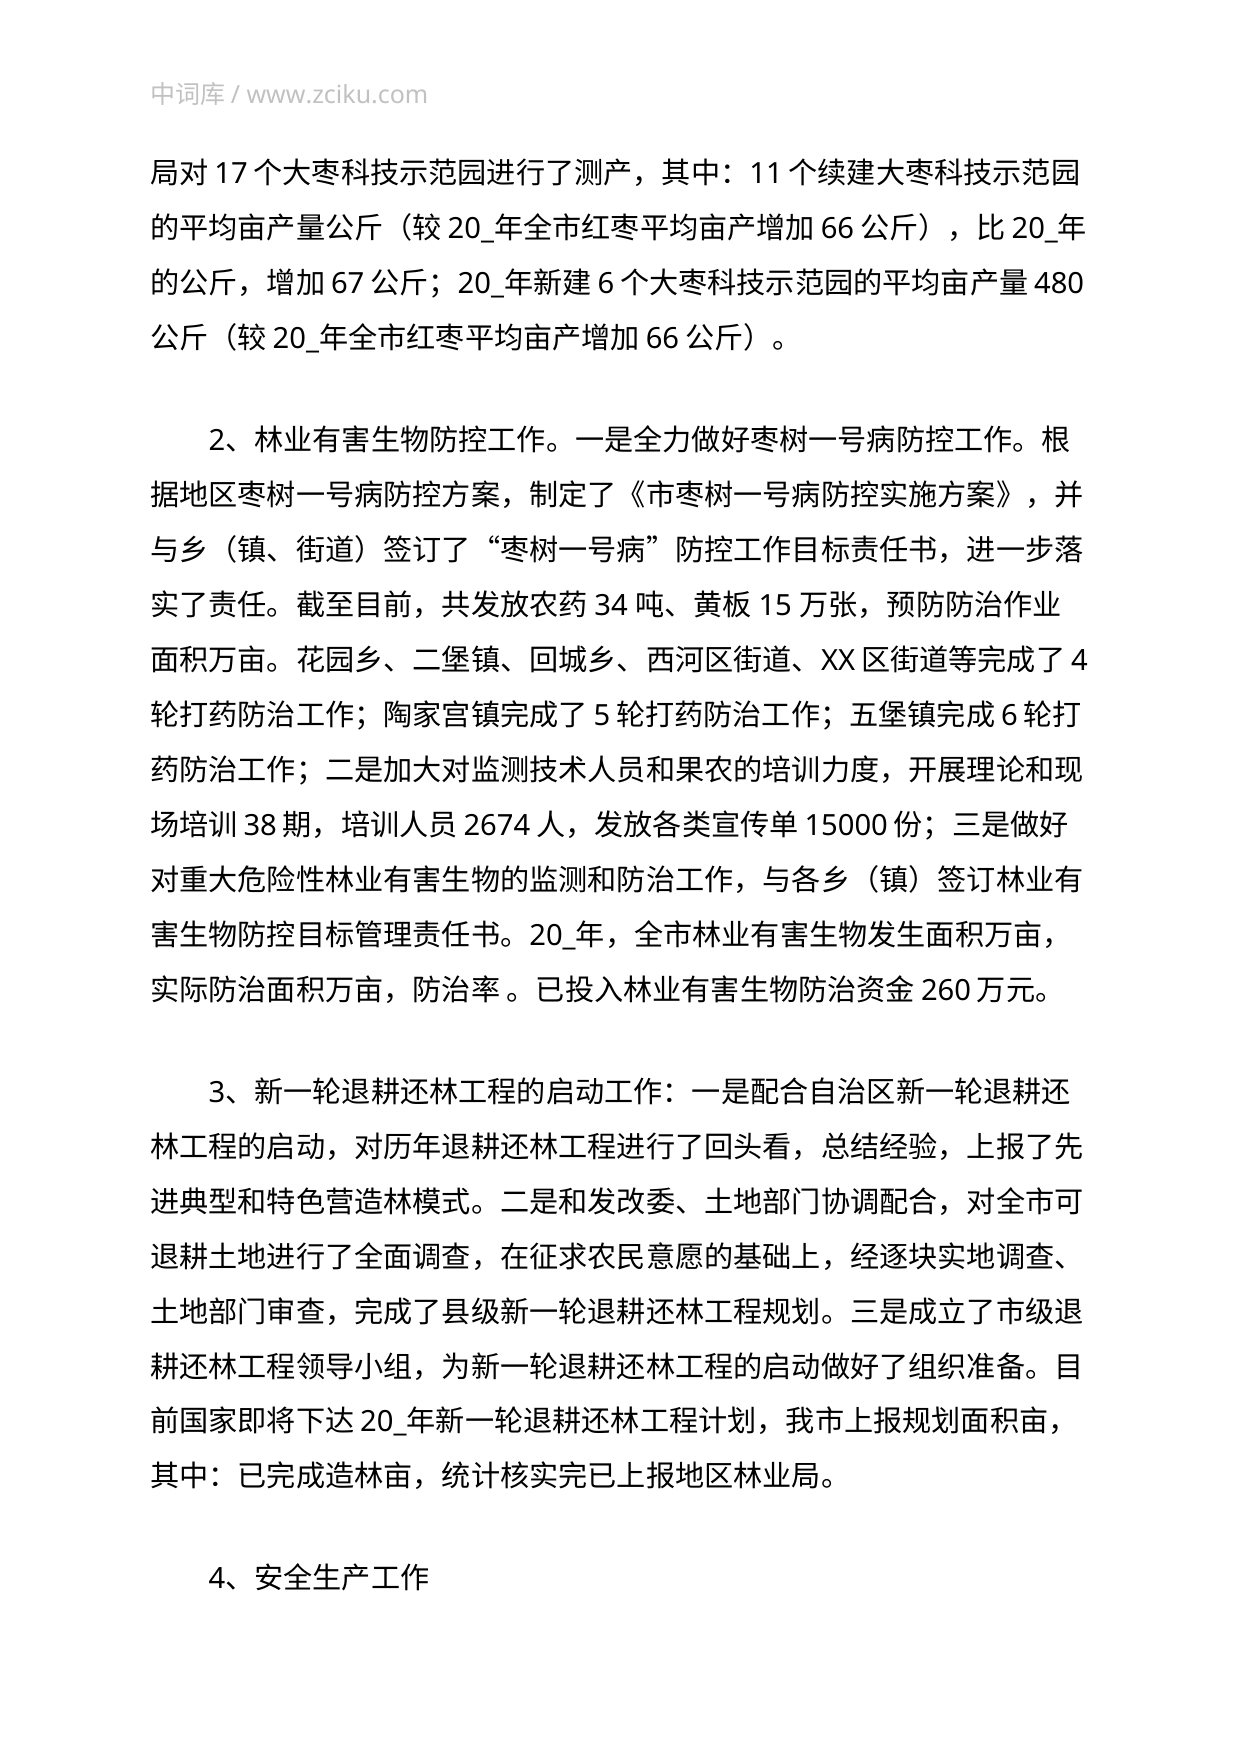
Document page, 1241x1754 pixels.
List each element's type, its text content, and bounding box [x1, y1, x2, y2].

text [150, 150, 1090, 357]
text 4、安全生产工作 [150, 1555, 1090, 1597]
text 3、新一轮退耕还林工程的启动工作：一是配合自治区新一轮退耕还林工程的启动，对历年退耕还林工程进行了回头看，总结经验，上报了先进典型和特色营造林模式。二是和发改委、土地部门协调配合，对全市可退耕土地进行了全面调查，在征求农民意愿的基础上，经逐块实地调查、土地部门审查，完成了县级新一轮退耕还林工程规划。三是成立了市级退耕还林工程领导小组，为新一轮退耕还林工程的启动做好了组织准备。目前国家即将下达20_年新一轮退耕还林工程计划，我市上报规划面积亩，其中：已完成造林亩，统计核实完已上报地区林业局。 [150, 1068, 1090, 1495]
text 2、林业有害生物防控工作。一是全力做好枣树一号病防控工作。根据地区枣树一号病防控方案，制定了《市枣树一号病防控实施方案》，并与乡（镇、街道）签订了“枣树一号病”防控工作目标责任书，进一步落实了责任。截至目前，共发放农药 34 吨、黄板 15 万张，预防防治作业面积万亩。花园乡、二堡镇、回城乡、西河区街道、XX区街道等完成了4轮打药防治工作；陶家宫镇完成了5轮打药防治工作；五堡镇完成6轮打药防治工作；二是加大对监测技术人员和果农的培训力度，开展理论和现场培训38期，培训人员2674人，发放各类宣传单15000份；三是做好对重大危险性林业有害生物的监测和防治工作，与各乡（镇）签订林业有害生物防控目标管理责任书。20_年，全市林业有害生物发生面积万亩，实际防治面积万亩，防治率 。已投入林业有害生物防治资金260万元。 [150, 417, 1090, 1009]
